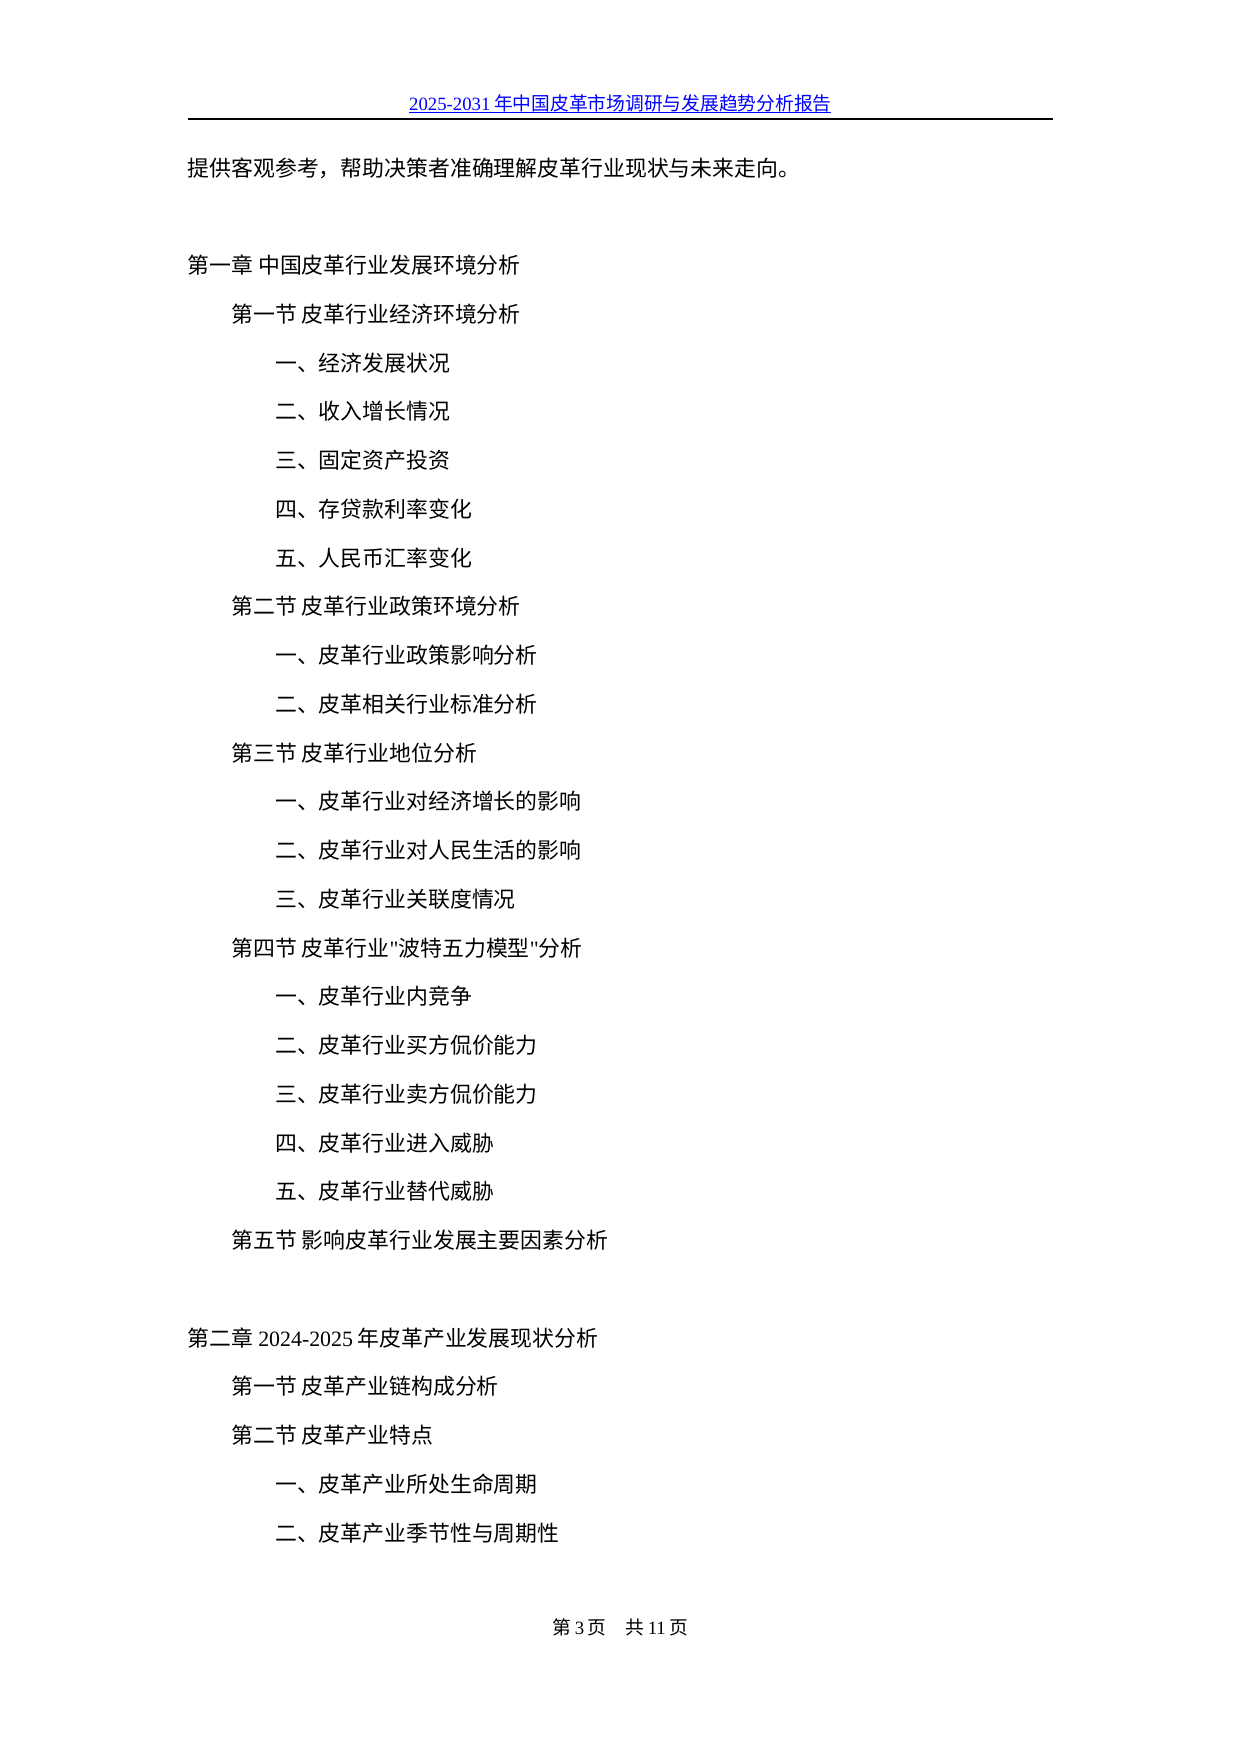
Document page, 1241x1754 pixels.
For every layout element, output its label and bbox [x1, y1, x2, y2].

text [187, 150, 1053, 1548]
